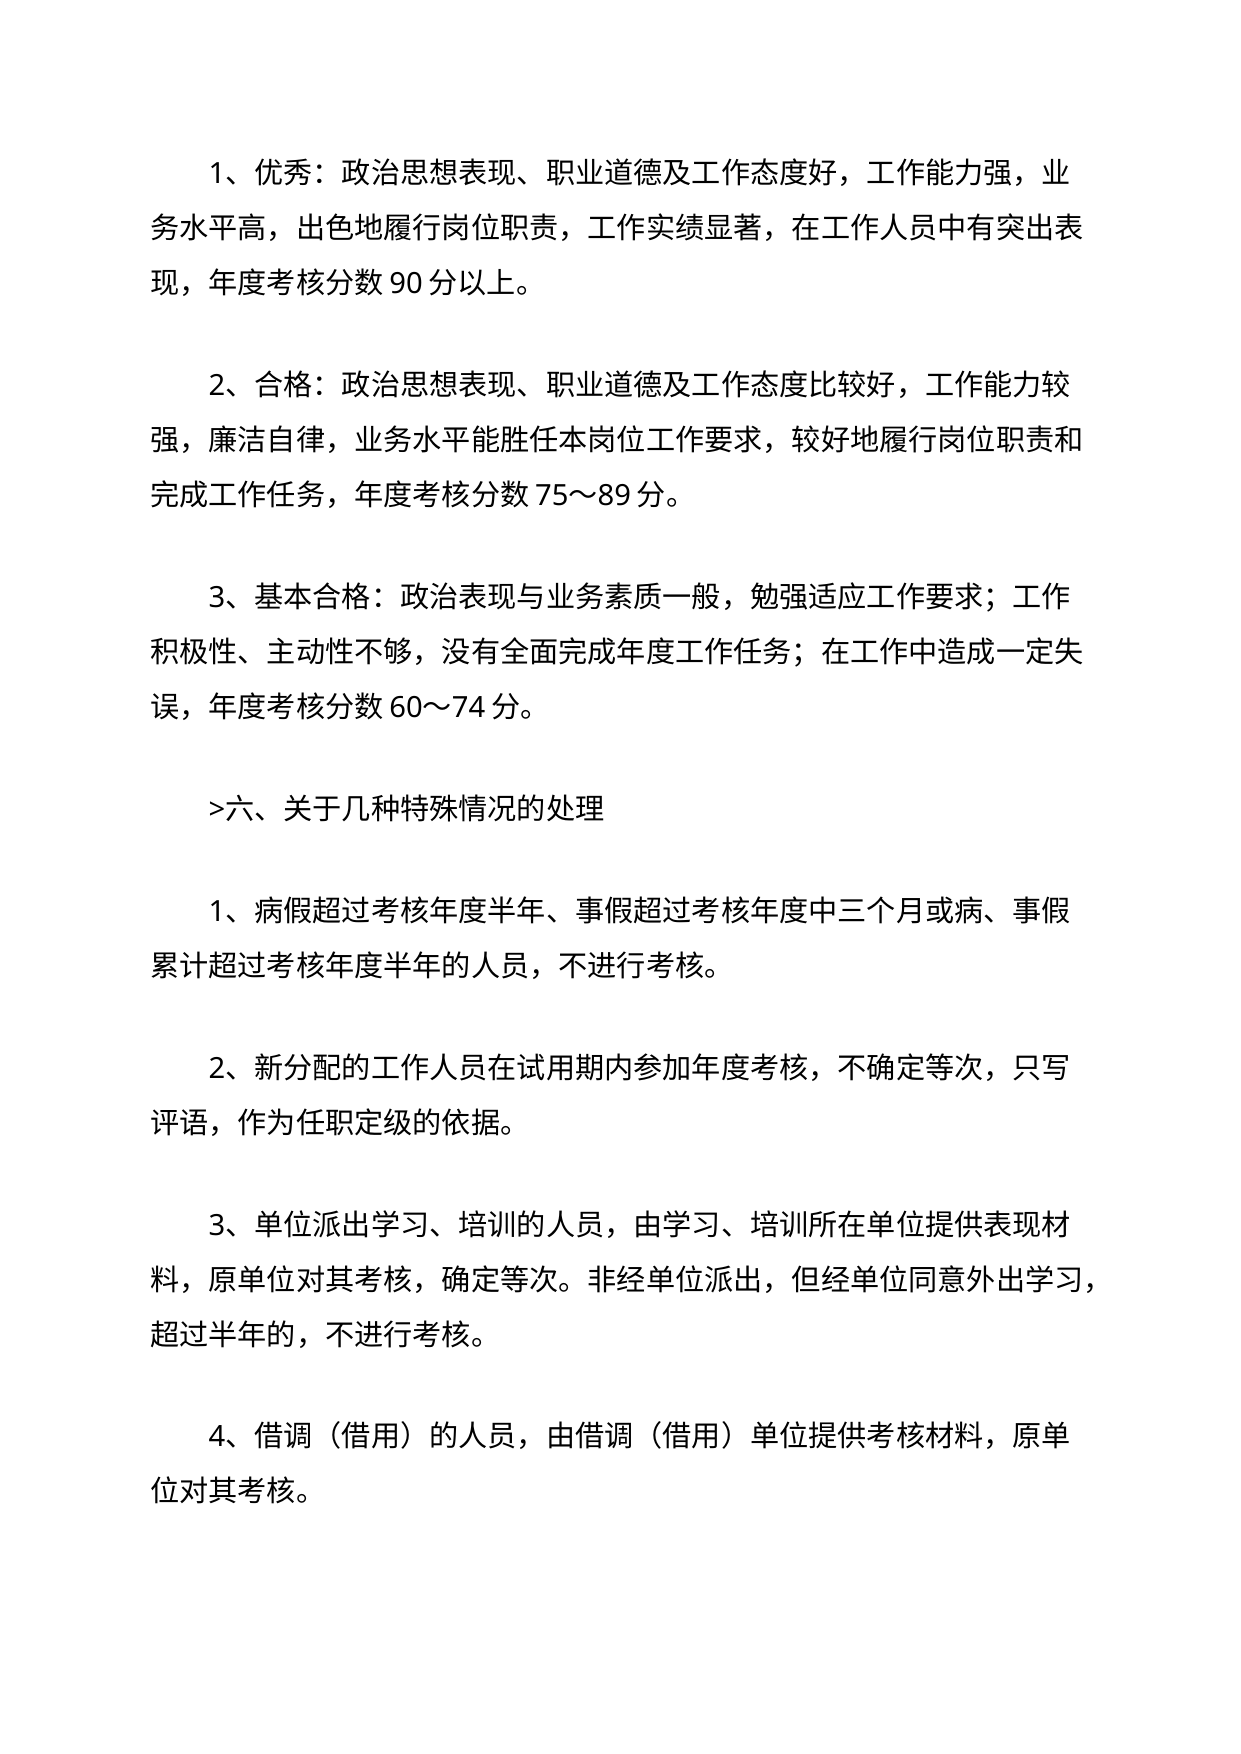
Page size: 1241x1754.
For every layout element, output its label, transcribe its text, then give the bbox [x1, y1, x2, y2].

text 2、合格：政治思想表现、职业道德及工作态度比较好，工作能力较强，廉洁自律，业务水平能胜任本岗位工作要求，较好地履行岗位职责和完成工作任务，年度考核分数75～89分。 [150, 362, 1090, 514]
text >六、关于几种特殊情况的处理 [150, 786, 1090, 828]
text 4、借调（借用）的人员，由借调（借用）单位提供考核材料，原单位对其考核。 [150, 1413, 1090, 1510]
text 1、病假超过考核年度半年、事假超过考核年度中三个月或病、事假累计超过考核年度半年的人员，不进行考核。 [150, 888, 1090, 985]
text 3、基本合格：政治表现与业务素质一般，勉强适应工作要求；工作积极性、主动性不够，没有全面完成年度工作任务；在工作中造成一定失误，年度考核分数60～74分。 [150, 574, 1090, 726]
text 1、优秀：政治思想表现、职业道德及工作态度好，工作能力强，业务水平高，出色地履行岗位职责，工作实绩显著，在工作人员中有突出表现，年度考核分数90分以上。 [150, 150, 1090, 302]
text 3、单位派出学习、培训的人员，由学习、培训所在单位提供表现材料，原单位对其考核，确定等次。非经单位派出，但经单位同意外出学习，超过半年的，不进行考核。 [150, 1201, 1090, 1353]
text 2、新分配的工作人员在试用期内参加年度考核，不确定等次，只写评语，作为任职定级的依据。 [150, 1044, 1090, 1142]
